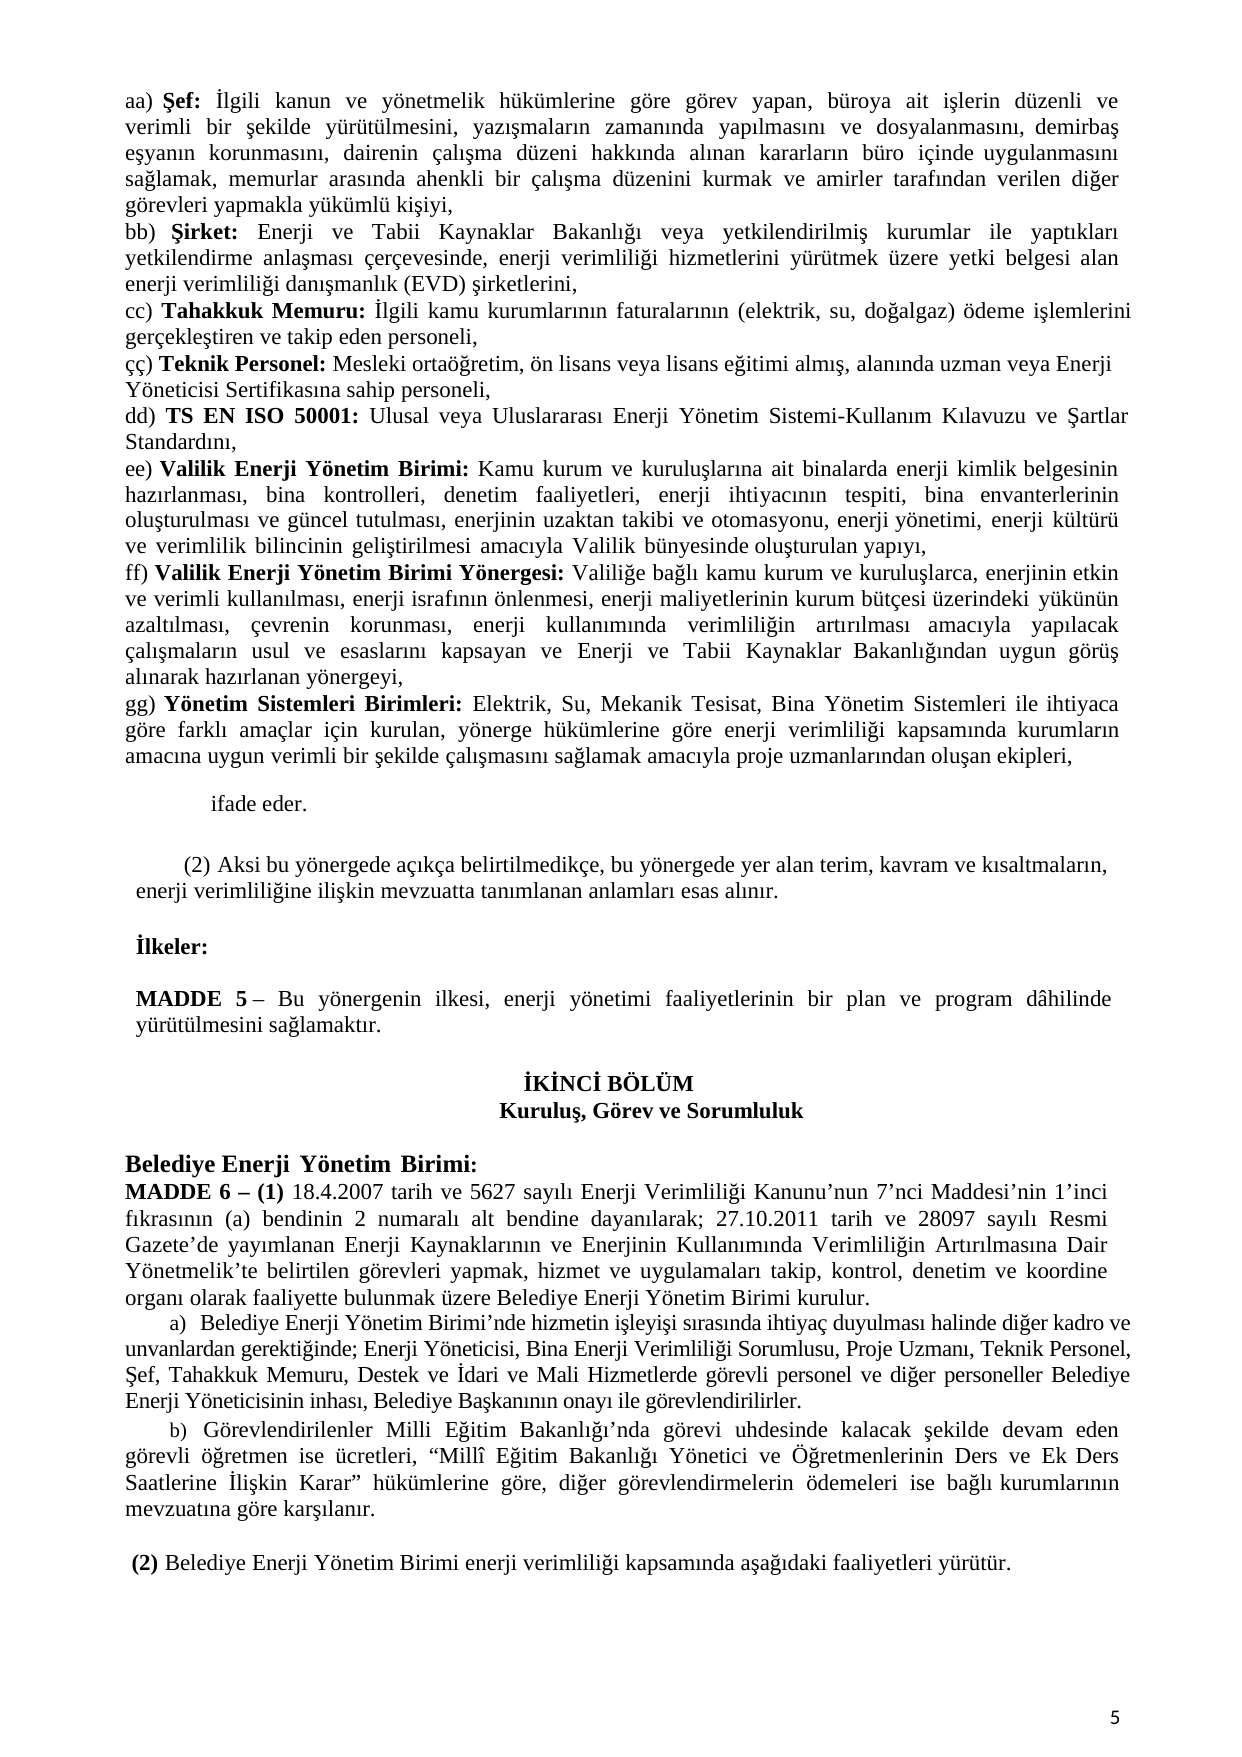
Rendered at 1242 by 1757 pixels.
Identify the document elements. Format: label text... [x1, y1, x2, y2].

text (2) Aksi bu yönergede açıkça belirtilmedikçe, bu yönergede yer alan terim, kavram ve kısaltmaların, enerji verimliliğine ilişkin mevzuatta tanımlanan anlamları esas alınır. [136, 852, 1131, 904]
text Belediye Enerji Yönetim Birimi: [125, 1149, 1131, 1178]
text b) Görevlendirilenler Milli Eğitim Bakanlığı’nda görevi uhdesinde kalacak şekilde devam eden görevli öğretmen ise ücretleri, “Millî Eğitim Bakanlığı Yönetici ve Öğretmenlerinin Ders ve Ek Ders Saatlerine İlişkin Karar” hükümlerine göre, diğer görevlendirmelerin ödemeleri ise bağlı kurumlarının mevzuatına göre karşılanır. [125, 1416, 1119, 1521]
text ifade eder. [211, 790, 1131, 816]
text MADDE 5 – Bu yönergenin ilkesi, enerji yönetimi faaliyetlerinin bir plan ve program dâhilinde yürütülmesini sağlamaktır. [136, 986, 1119, 1038]
text ee) Valilik Enerji Yönetim Birimi: Kamu kurum ve kuruluşlarına ait binalarda enerji kimlik belgesinin hazırlanması, bina kontrolleri, denetim faaliyetleri, enerji ihtiyacının tespiti, bina envanterlerinin oluşturulması ve güncel tutulması, enerjinin uzaktan takibi ve otomasyonu, enerji yönetimi, enerji kültürü ve verimlilik bilincinin geliştirilmesi amacıyla Valilik bünyesinde oluşturulan yapıyı, [125, 456, 1119, 559]
text cc) Tahakkuk Memuru: İlgili kamu kurumlarının faturalarının (elektrik, su, doğalgaz) ödeme işlemlerini gerçekleştiren ve takip eden personeli, [125, 298, 1131, 349]
text çç) Teknik Personel: Mesleki ortaöğretim, ön lisans veya lisans eğitimi almış, alanında uzman veya Enerji Yöneticisi Sertifikasına sahip personeli, [125, 350, 1131, 402]
text bb) Şirket: Enerji ve Tabii Kaynaklar Bakanlığı veya yetkilendirilmiş kurumlar ile yaptıkları yetkilendirme anlaşması çerçevesinde, enerji verimliliği hizmetlerini yürütmek üzere yetki belgesi alan enerji verimliliği danışmanlık (EVD) şirketlerini, [125, 219, 1119, 296]
subtitle İlkeler: [136, 933, 1131, 959]
text aa) Şef: İlgili kanun ve yönetmelik hükümlerine göre görev yapan, büroya ait işlerin düzenli ve verimli bir şekilde yürütülmesini, yazışmaların zamanında yapılmasını ve dosyalanmasını, demirbaş eşyanın korunmasını, dairenin çalışma düzeni hakkında alınan kararların büro içinde uygulanmasını sağlamak, memurlar arasında ahenkli bir çalışma düzenini kurmak ve amirler tarafından verilen diğer görevleri yapmakla yükümlü kişiyi, [125, 88, 1119, 217]
list Belediye Enerji Yönetim Birimi’nde hizmetin işleyişi sırasında ihtiyaç duyulması halinde diğer kadro ve unvanlardan gerektiğinde; Enerji Yöneticisi, Bina Enerji Verimliliği Sorumlusu, Proje Uzmanı, Teknik Personel, Şef, Tahakkuk Memuru, Destek ve İdari ve Mali Hizmetlerde görevli personel ve diğer personeller Belediye Enerji Yöneticisinin inhası, Belediye Başkanının onayı ile görevlendirilirler. [125, 1310, 1131, 1414]
text dd) TS EN ISO 50001: Ulusal veya Uluslararası Enerji Yönetim Sistemi-Kullanım Kılavuzu ve Şartlar Standardını, [125, 403, 1129, 455]
text Kuruluş, Görev ve Sorumluluk [173, 1097, 1129, 1123]
text MADDE 6 – (1) 18.4.2007 tarih ve 5627 sayılı Enerji Verimliliği Kanunu’nun 7’nci Maddesi’nin 1’inci fıkrasının (a) bendinin 2 numaralı alt bendine dayanılarak; 27.10.2011 tarih ve 28097 sayılı Resmi Gazete’de yayımlanan Enerji Kaynaklarının ve Enerjinin Kullanımında Verimliliğin Artırılmasına Dair Yönetmelik’te belirtilen görevleri yapmak, hizmet ve uygulamaları takip, kontrol, denetim ve koordine organı olarak faaliyette bulunmak üzere Belediye Enerji Yönetim Birimi kurulur. [125, 1178, 1108, 1310]
text gg) Yönetim Sistemleri Birimleri: Elektrik, Su, Mekanik Tesisat, Bina Yönetim Sistemleri ile ihtiyaca göre farklı amaçlar için kurulan, yönerge hükümlerine göre enerji verimliliği kapsamında kurumların amacına uygun verimli bir şekilde çalışmasını sağlamak amacıyla proje uzmanlarından oluşan ekipleri, [125, 691, 1119, 769]
subtitle İKİNCİ BÖLÜM [87, 1070, 1129, 1097]
subtitle (2) Belediye Enerji Yönetim Birimi enerji verimliliği kapsamında aşağıdaki faaliyetleri yürütür. [131, 1549, 1131, 1575]
text ff) Valilik Enerji Yönetim Birimi Yönergesi: Valiliğe bağlı kamu kurum ve kuruluşlarca, enerjinin etkin ve verimli kullanılması, enerji israfının önlenmesi, enerji maliyetlerinin kurum bütçesi üzerindeki yükünün azaltılması, çevrenin korunması, enerji kullanımında verimliliğin artırılması amacıyla yapılacak çalışmaların usul ve esaslarını kapsayan ve Enerji ve Tabii Kaynaklar Bakanlığından uygun görüş alınarak hazırlanan yönergeyi, [125, 560, 1119, 689]
